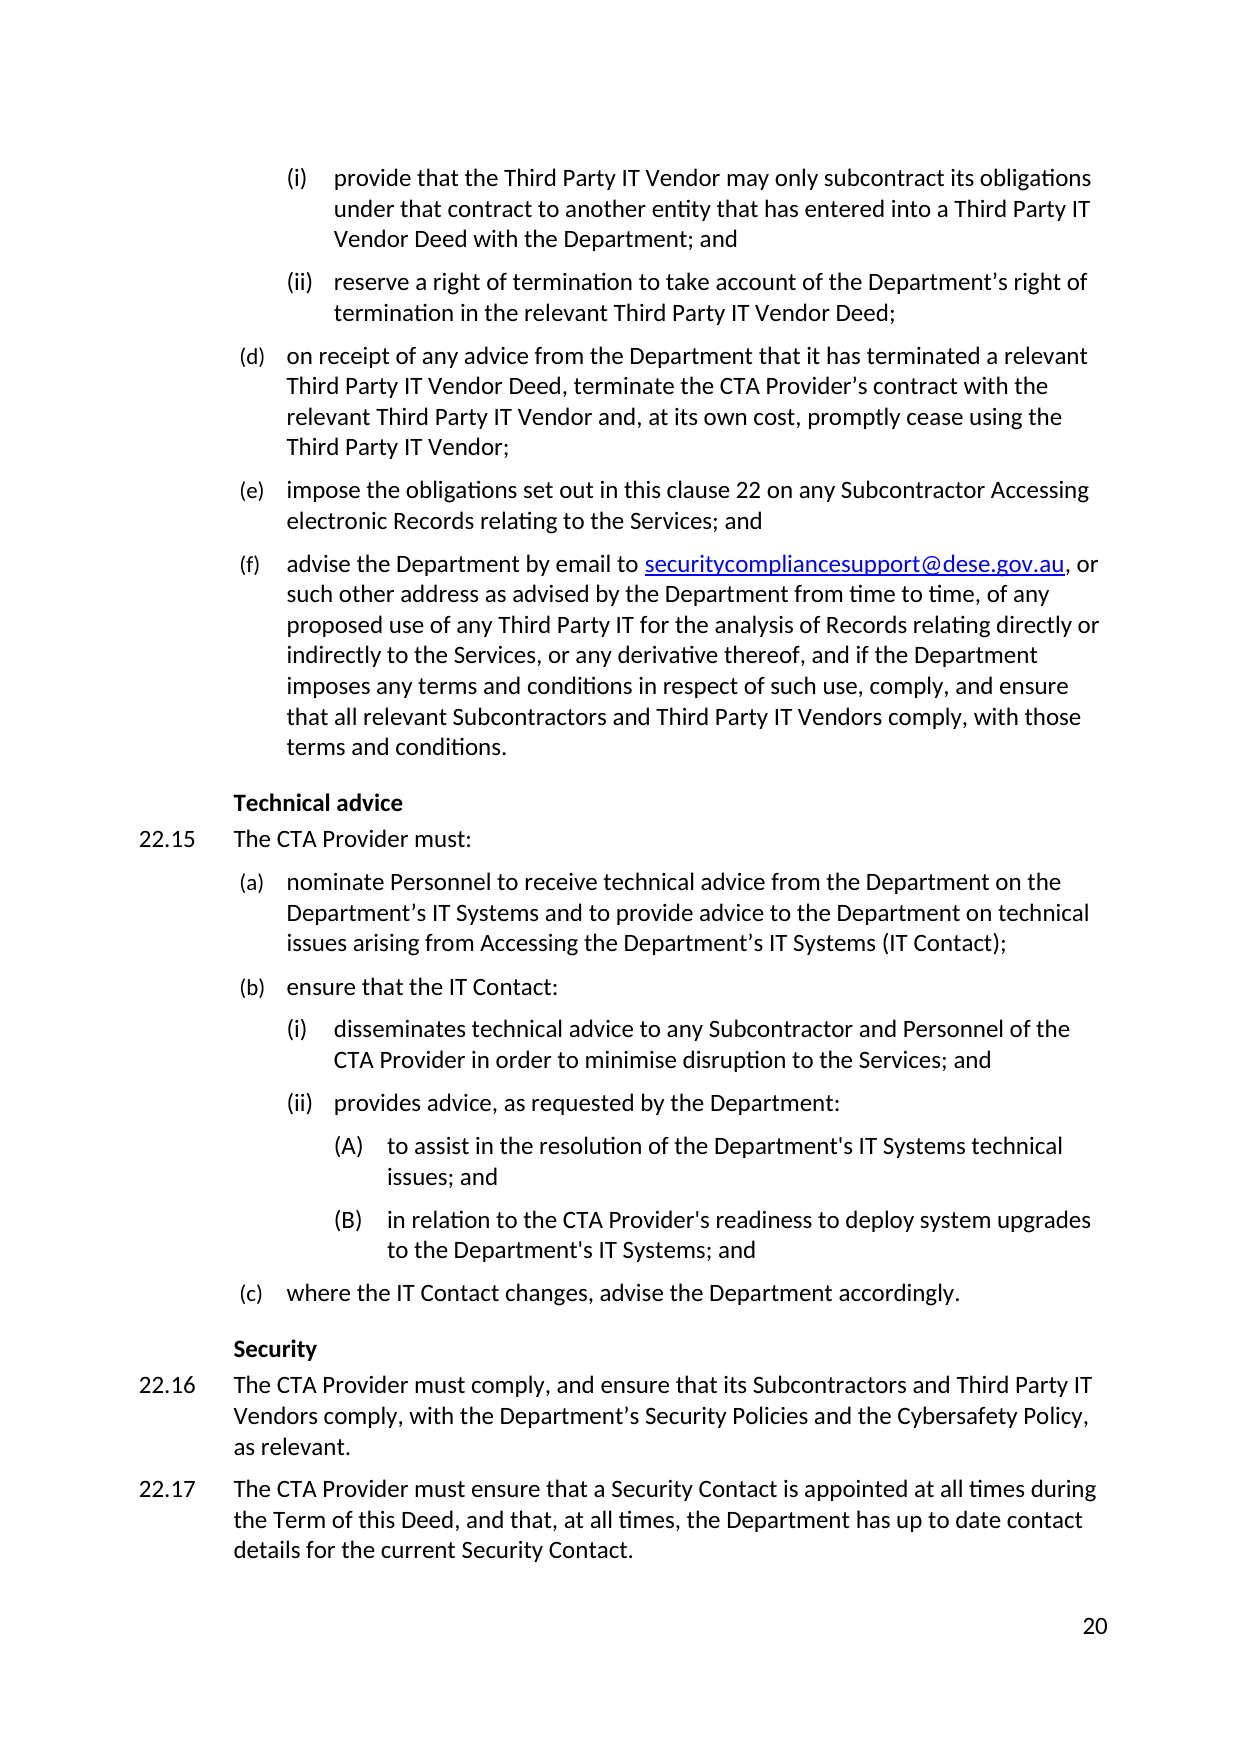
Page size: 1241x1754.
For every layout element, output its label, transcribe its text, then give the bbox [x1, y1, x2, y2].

list where the IT Contact changes, advise the Department accordingly. [239, 1277, 1107, 1308]
list nominate Personnel to receive technical advice from the Department on the Department’s IT Systems and to provide advice to the Department on technical issues arising from Accessing the Department’s IT Systems (IT Contact); [239, 867, 1107, 958]
list in relation to the CTA Provider's readiness to deploy system upgrades to the Department's IT Systems; and [334, 1204, 1107, 1265]
subtitle Technical advice [233, 787, 1107, 817]
list on receipt of any advice from the Department that it has terminated a relevant Third Party IT Vendor Deed, terminate the CTA Provider’s contract with the relevant Third Party IT Vendor and, at its own cost, promptly cease using the Third Party IT Vendor; [239, 340, 1107, 462]
text The CTA Provider must: [139, 823, 1107, 854]
list impose the obligations set out in this clause 22 on any Subcontractor Accessing electronic Records relating to the Services; and [239, 474, 1107, 536]
list disseminates technical advice to any Subcontractor and Personnel of the CTA Provider in order to minimise disruption to the Services; and [286, 1014, 1107, 1075]
subtitle Security [233, 1333, 1107, 1363]
text The CTA Provider must comply, and ensure that its Subcontractors and Third Party IT Vendors comply, with the Department’s Security Policies and the Cybersafety Policy, as relevant. [139, 1369, 1107, 1461]
list provides advice, as requested by the Department: [286, 1087, 1107, 1118]
text The CTA Provider must ensure that a Security Contact is appointed at all times during the Term of this Deed, and that, at all times, the Department has up to date contact details for the current Security Contact. [139, 1474, 1107, 1565]
list to assist in the resolution of the Department's IT Systems technical issues; and [334, 1130, 1107, 1191]
list reserve a right of termination to take account of the Department’s right of termination in the relevant Third Party IT Vendor Deed; [286, 266, 1107, 327]
list advise the Department by email to securitycompliancesupport@dese.gov.au, or such other address as advised by the Department from time to time, of any proposed use of any Third Party IT for the analysis of Records relating directly or indirectly to the Services, or any derivative thereof, and if the Department imposes any terms and conditions in respect of such use, comply, and ensure that all relevant Subcontractors and Third Party IT Vendors comply, with those terms and conditions. [239, 548, 1107, 762]
list ensure that the IT Contact: [239, 971, 1107, 1001]
list provide that the Third Party IT Vendor may only subcontract its obligations under that contract to another entity that has entered into a Third Party IT Vendor Deed with the Department; and [286, 162, 1107, 254]
